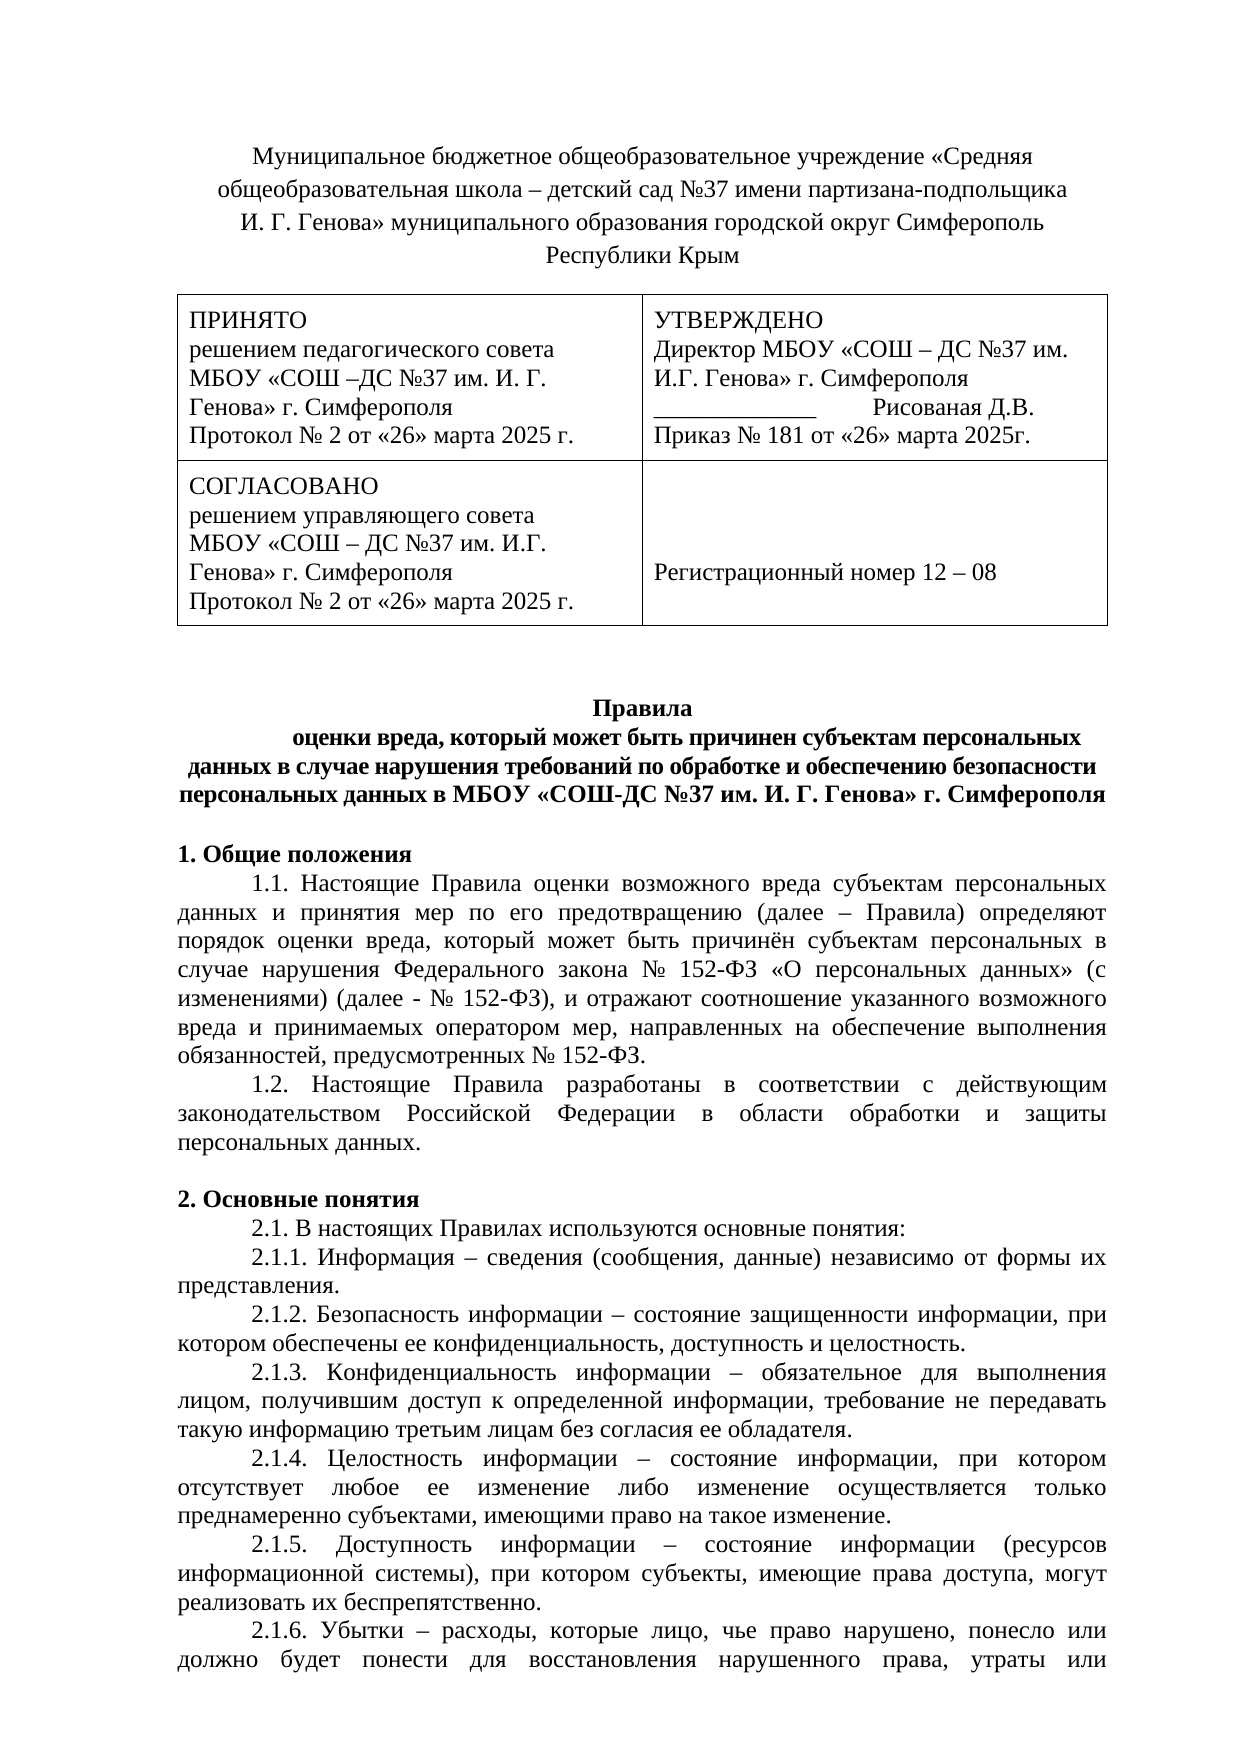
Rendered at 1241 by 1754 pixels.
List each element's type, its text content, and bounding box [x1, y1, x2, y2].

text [177, 1616, 1107, 1673]
text 2. Основные понятия [177, 1184, 1107, 1213]
text 2.1.3. Конфиденциальность информации – обязательное для выполнения лицом, получившим доступ к определенной информации, требование не передавать такую информацию третьим лицам без согласия ее обладателя. [177, 1357, 1107, 1443]
text 2.1.5. Доступность информации – состояние информации (ресурсов информационной системы), при котором субъекты, имеющие права доступа, могут реализовать их беспрепятственно. [177, 1529, 1107, 1616]
list оценки вреда, который может быть причинен субъектам персональных данных в случае нарушения требований по обработке и обеспечению безопасности персональных данных в МБОУ «СОШ-ДС №37 им. И. Г. Генова» г. Симферополя [177, 722, 1107, 808]
text 2.1. В настоящих Правилах используются основные понятия: [177, 1213, 1107, 1242]
table_cell Регистрационный номер 12 – 08 [643, 461, 1107, 625]
text 2.1.1. Информация – сведения (сообщения, данные) независимо от формы их представления. [177, 1242, 1107, 1299]
table_header ПРИНЯТО решением педагогического совета МБОУ «СОШ –ДС №37 им. И. Г. Генова» г. Симферополя Протокол № 2 от «26» марта 2025 г. [178, 295, 642, 459]
text 2.1.2. Безопасность информации – состояние защищенности информации, при котором обеспечены ее конфиденциальность, доступность и целостность. [177, 1299, 1107, 1357]
table_cell СОГЛАСОВАНО решением управляющего совета МБОУ «СОШ – ДС №37 им. И.Г. Генова» г. Симферополя Протокол № 2 от «26» марта 2025 г. [178, 461, 642, 625]
text 1.2. Настоящие Правила разработаны в соответствии с действующим законодательством Российской Федерации в области обработки и защиты персональных данных. [177, 1069, 1107, 1156]
text 1. Общие положения [177, 839, 1107, 868]
table_header УТВЕРЖДЕНО Директор МБОУ «СОШ – ДС №37 им. И.Г. Генова» г. Симферополя _____________ Рисованая Д.В. Приказ № 181 от «26» марта 2025г. [643, 295, 1107, 459]
text 2.1.4. Целостность информации – состояние информации, при котором отсутствует любое ее изменение либо изменение осуществляется только преднамеренно субъектами, имеющими право на такое изменение. [177, 1443, 1107, 1529]
text Муниципальное бюджетное общеобразовательное учреждение «Средняя общеобразовательная школа – детский сад №37 имени партизана-подпольщика И. Г. Генова» муниципального образования городской округ Симферополь Республики Крым [177, 141, 1107, 269]
text Правила [177, 693, 1107, 722]
text 1.1. Настоящие Правила оценки возможного вреда субъектам персональных данных и принятия мер по его предотвращению (далее – Правила) определяют порядок оценки вреда, который может быть причинён субъектам персональных в случае нарушения Федерального закона № 152-ФЗ «О персональных данных» (с изменениями) (далее - № 152-ФЗ), и отражают соотношение указанного возможного вреда и принимаемых оператором мер, направленных на обеспечение выполнения обязанностей, предусмотренных № 152-ФЗ. [177, 868, 1107, 1069]
